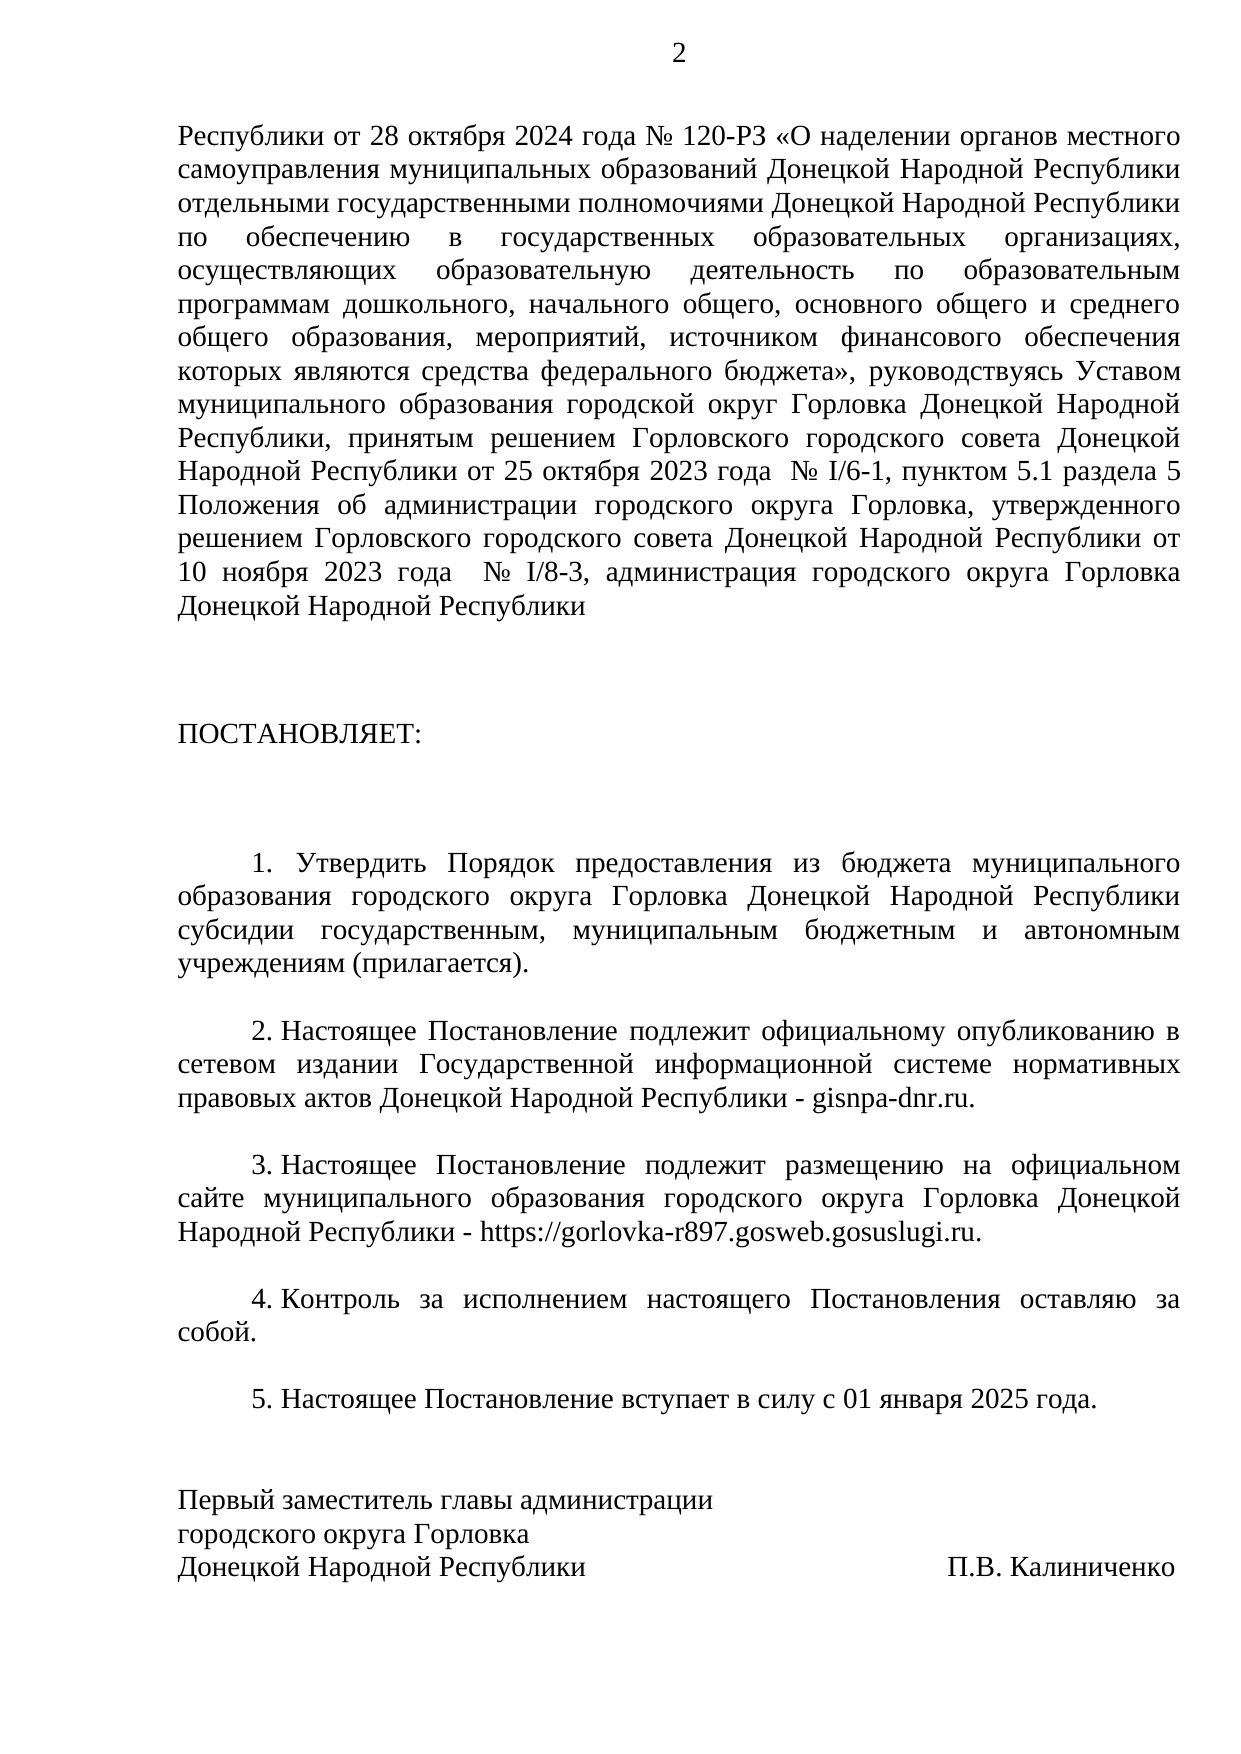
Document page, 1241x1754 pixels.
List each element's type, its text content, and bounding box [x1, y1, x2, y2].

text Первый заместитель главы администрации [177, 1482, 1181, 1516]
text ПОСТАНОВЛЯЕТ: [177, 716, 1181, 750]
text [177, 118, 1181, 621]
text городского округа Горловка [177, 1516, 1181, 1549]
list Настоящее Постановление вступает в силу с 01 января 2025 года. [177, 1382, 1181, 1415]
list Контроль за исполнением настоящего Постановления оставляю за собой. [177, 1281, 1181, 1348]
list Настоящее Постановление подлежит размещению на официальном сайте муниципального образования городского округа Горловка Донецкой Народной Республики - https://gorlovka-r897.gosweb.gosuslugi.ru. [177, 1147, 1181, 1247]
list Утвердить Порядок предоставления из бюджета муниципального образования городского округа Горловка Донецкой Народной Республики субсидии государственным, муниципальным бюджетным и автономным учреждениям (прилагается). [177, 845, 1181, 979]
text Донецкой Народной Республики П.В. Калиниченко [177, 1549, 1181, 1616]
list Настоящее Постановление подлежит официальному опубликованию в сетевом издании Государственной информационной системе нормативных правовых актов Донецкой Народной Республики - gisnpa-dnr.ru. [177, 1013, 1181, 1113]
